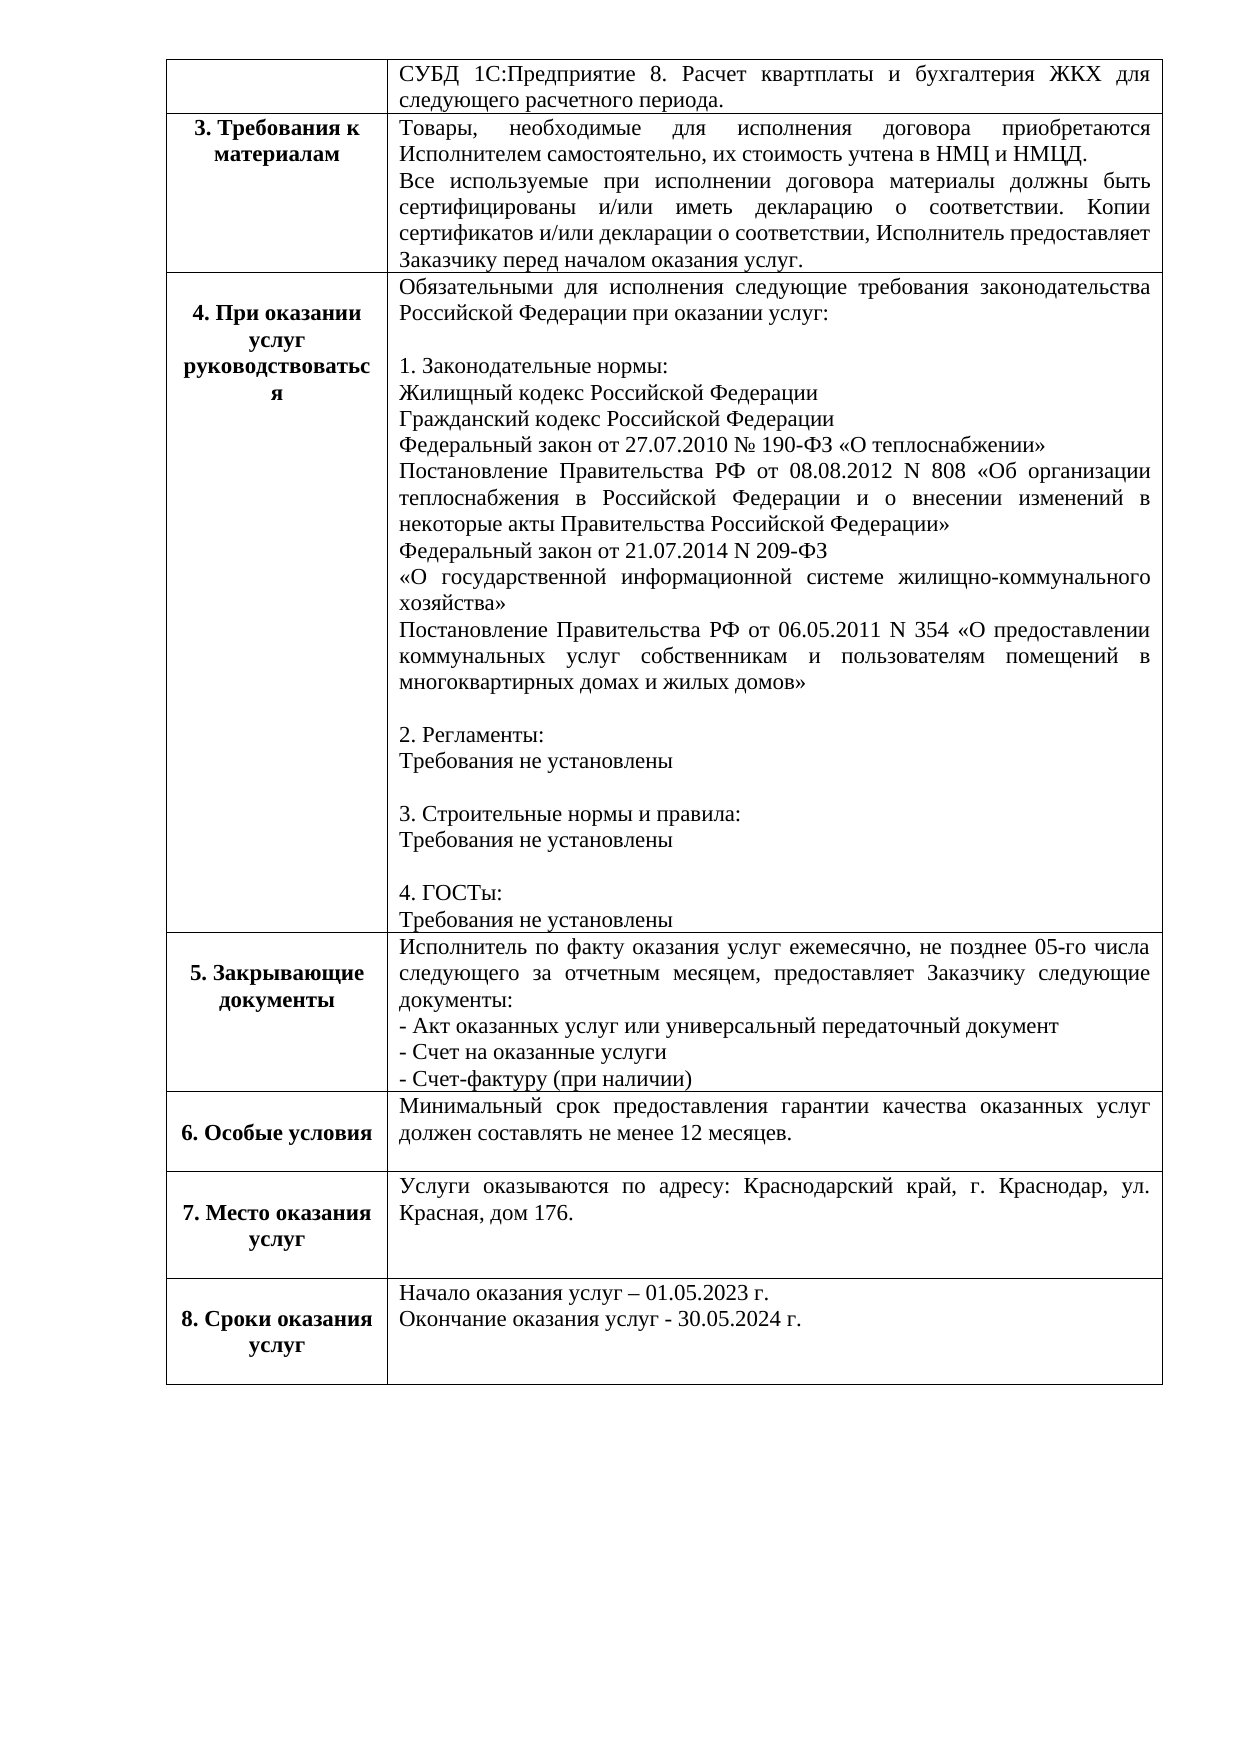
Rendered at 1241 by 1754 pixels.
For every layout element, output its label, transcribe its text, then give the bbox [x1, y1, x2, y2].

table_cell Начало оказания услуг – 01.05.2023 г. Окончание оказания услуг - 30.05.2024 г. [388, 1279, 1162, 1384]
table_cell 7. Место оказания услуг [167, 1172, 387, 1278]
table_cell Услуги оказываются по адресу: Краснодарский край, г. Краснодар, ул. Красная, дом 176. [388, 1172, 1162, 1278]
table_cell 8. Сроки оказания услуг [167, 1279, 387, 1384]
table_cell 4. При оказании услуг руководствоваться [167, 273, 387, 932]
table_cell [167, 60, 387, 113]
table_cell Обязательными для исполнения следующие требования законодательства Российской Федерации при оказании услуг: 1. Законодательные нормы: Жилищный кодекс Российской Федерации Гражданский кодекс Российской Федерации Федеральный закон от 27.07.2010 № 190-ФЗ «О теплоснабжении» Постановление Правительства РФ от 08.08.2012 N 808 «Об организации теплоснабжения в Российской Федерации и о внесении изменений в некоторые акты Правительства Российской Федерации» Федеральный закон от 21.07.2014 N 209-ФЗ «О государственной информационной системе жилищно-коммунального хозяйства» Постановление Правительства РФ от 06.05.2011 N 354 «О предоставлении коммунальных услуг собственникам и пользователям помещений в многоквартирных домах и жилых домов» 2. Регламенты: Требования не установлены 3. Строительные нормы и правила: Требования не установлены 4. ГОСТы: Требования не установлены [388, 273, 1162, 932]
table_cell Исполнитель по факту оказания услуг ежемесячно, не позднее 05-го числа следующего за отчетным месяцем, предоставляет Заказчику следующие документы: - Акт оказанных услуг или универсальный передаточный документ - Счет на оказанные услуги - Счет-фактуру (при наличии) [388, 933, 1162, 1091]
table_cell Товары, необходимые для исполнения договора приобретаются Исполнителем самостоятельно, их стоимость учтена в НМЦ и НМЦД. Все используемые при исполнении договора материалы должны быть сертифицированы и/или иметь декларацию о соответствии. Копии сертификатов и/или декларации о соответствии, Исполнитель предоставляет Заказчику перед началом оказания услуг. [388, 114, 1162, 272]
table_cell 3. Требования к материалам [167, 114, 387, 272]
table_cell 6. Особые условия [167, 1092, 387, 1171]
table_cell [388, 60, 1162, 113]
table_cell Минимальный срок предоставления гарантии качества оказанных услуг должен составлять не менее 12 месяцев. [388, 1092, 1162, 1171]
table_cell 5. Закрывающие документы [167, 933, 387, 1091]
